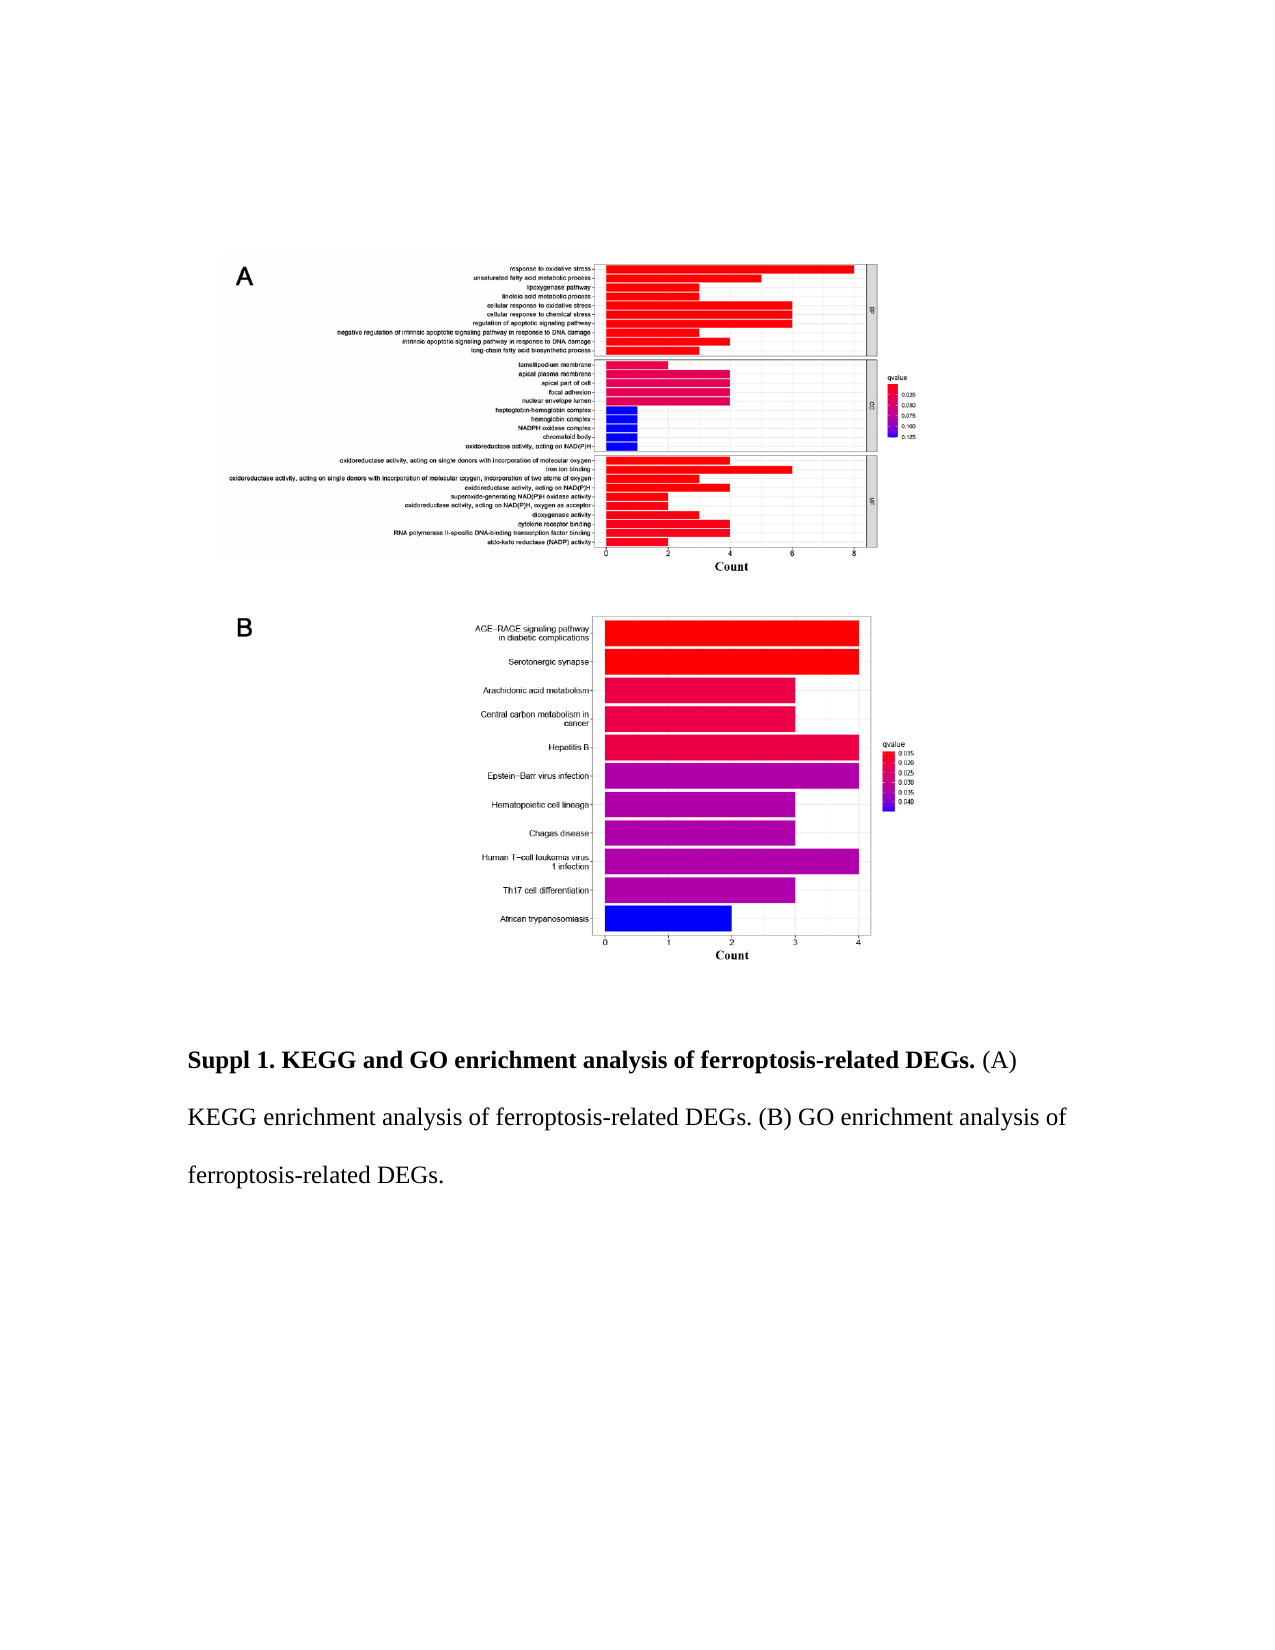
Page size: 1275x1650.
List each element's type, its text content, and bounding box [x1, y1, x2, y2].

picture [187, 228, 956, 996]
text Suppl 1. KEGG and GO enrichment analysis of ferroptosis-related DEGs. (A) KEGG enrichment analysis of ferroptosis-related DEGs. (B) GO enrichment analysis of ferroptosis-related DEGs. [187, 1045, 1087, 1189]
